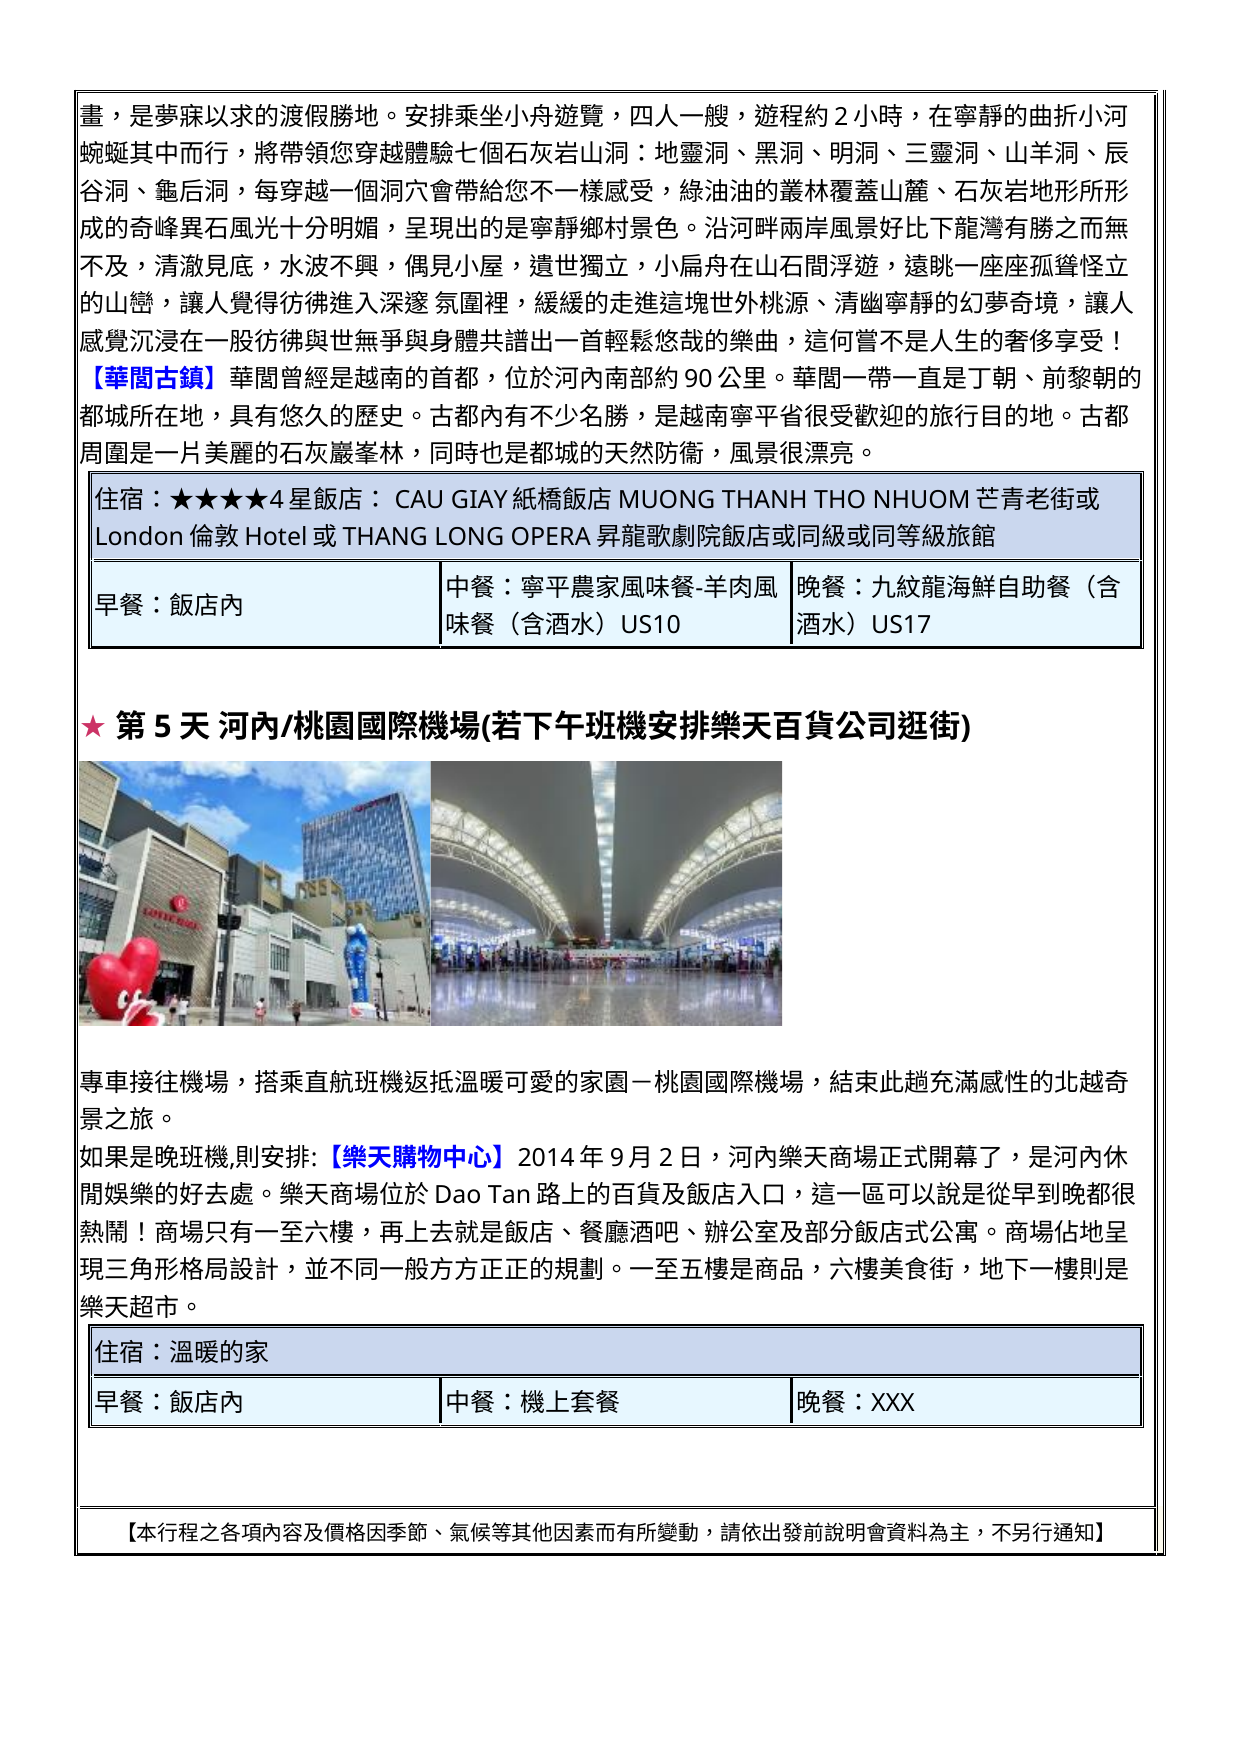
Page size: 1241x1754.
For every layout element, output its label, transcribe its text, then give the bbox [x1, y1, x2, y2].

table_cell 【本行程之各項內容及價格因季節、氣候等其他因素而有所變動，請依出發前說明會資料為主，不另行通知】 [76, 1506, 1156, 1553]
table_cell [1156, 1506, 1163, 1553]
table_cell [1156, 90, 1163, 1506]
picture [78, 761, 783, 1026]
table_cell [78, 93, 1156, 1506]
